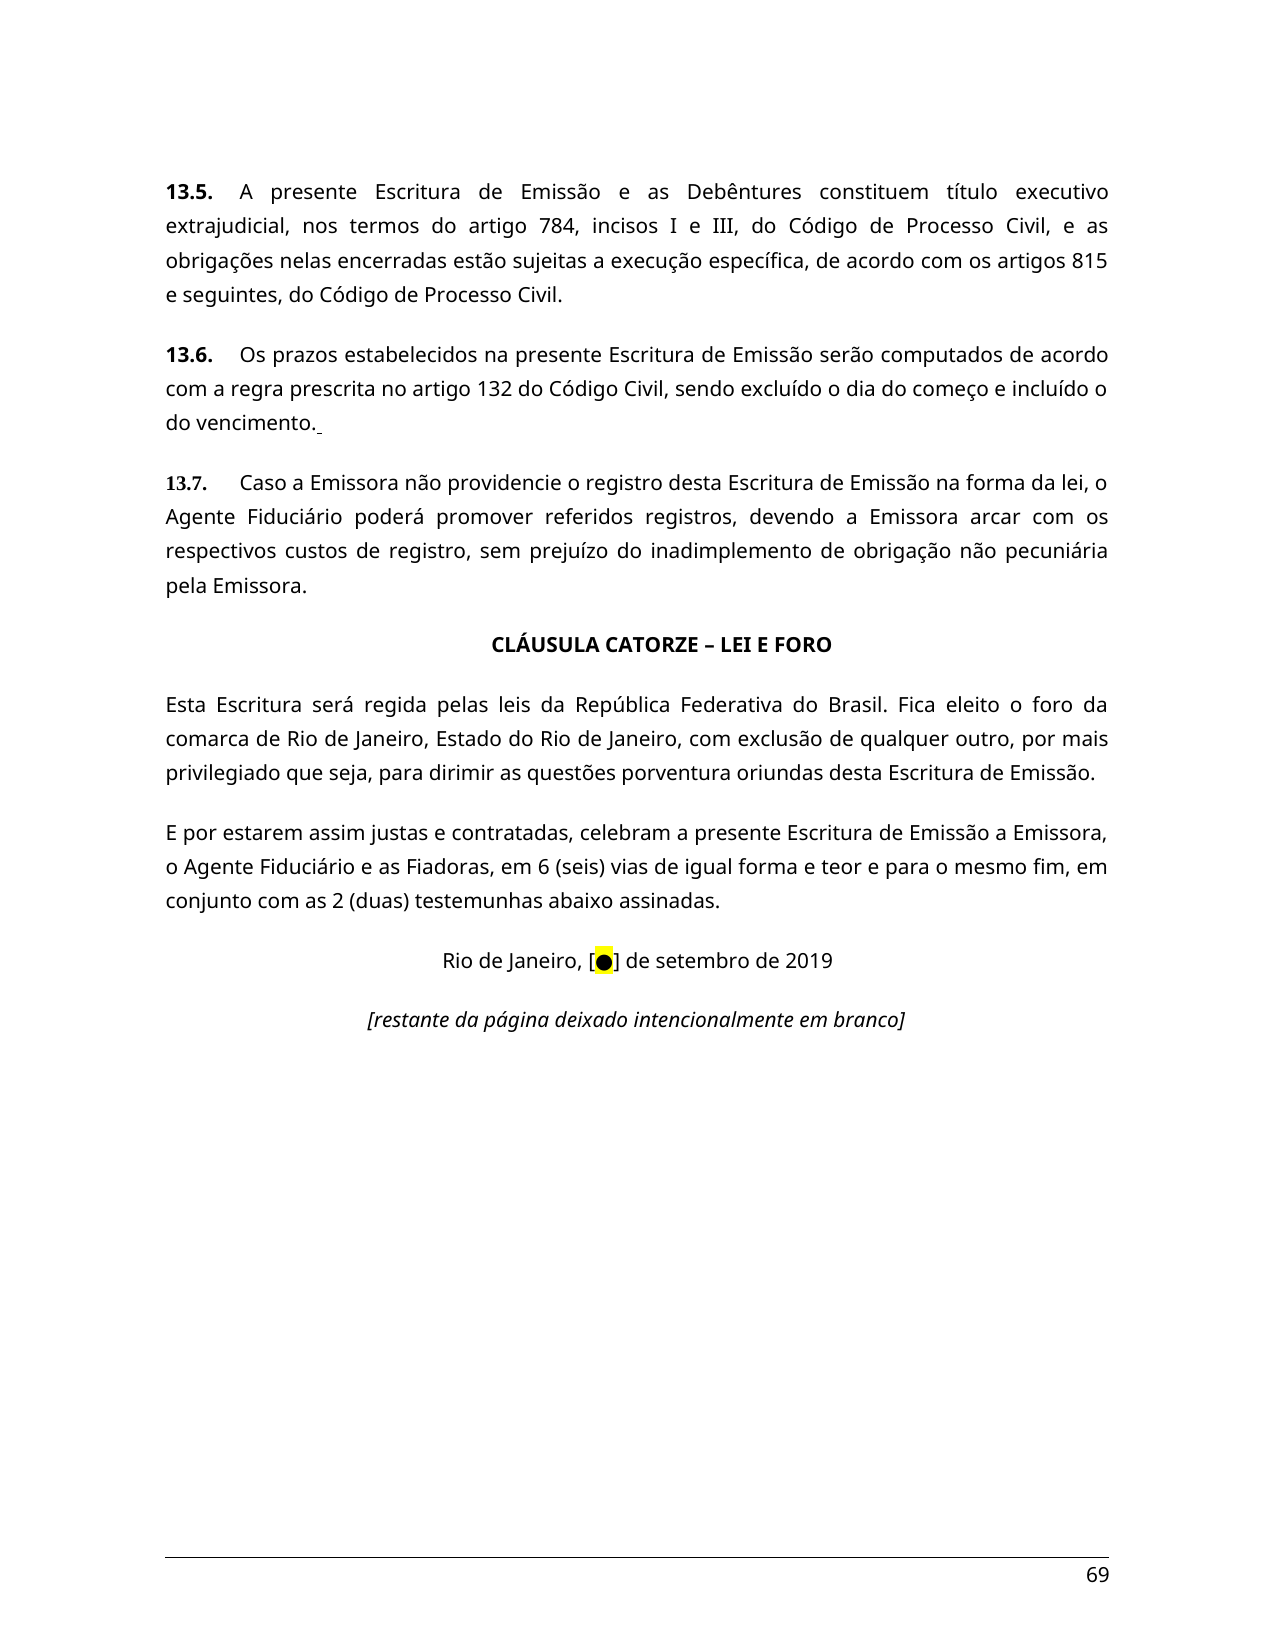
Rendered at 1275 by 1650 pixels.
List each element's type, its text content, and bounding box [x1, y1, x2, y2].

list A presente Escritura de Emissão e as Debêntures constituem título executivo extrajudicial, nos termos do artigo 784, incisos I e III, do Código de Processo Civil, e as obrigações nelas encerradas estão sujeitas a execução específica, de acordo com os artigos 815 e seguintes, do Código de Processo Civil. [165, 177, 1109, 309]
list Os prazos estabelecidos na presente Escritura de Emissão serão computados de acordo com a regra prescrita no artigo 132 do Código Civil, sendo excluído o dia do começo e incluído o do vencimento. [165, 340, 1109, 437]
list CLÁUSULA CATORZE – LEI E FORO [214, 630, 1109, 659]
text [restante da página deixado intencionalmente em branco] [165, 1005, 1109, 1034]
text E por estarem assim justas e contratadas, celebram a presente Escritura de Emissão a Emissora, o Agente Fiduciário e as Fiadoras, em 6 (seis) vias de igual forma e teor e para o mesmo fim, em conjunto com as 2 (duas) testemunhas abaixo assinadas. [165, 818, 1109, 915]
list Caso a Emissora não providencie o registro desta Escritura de Emissão na forma da lei, o Agente Fiduciário poderá promover referidos registros, devendo a Emissora arcar com os respectivos custos de registro, sem prejuízo do inadimplemento de obrigação não pecuniária pela Emissora. [165, 468, 1109, 599]
list Esta Escritura será regida pelas leis da República Federativa do Brasil. Fica eleito o foro da comarca de Rio de Janeiro, Estado do Rio de Janeiro, com exclusão de qualquer outro, por mais privilegiado que seja, para dirimir as questões porventura oriundas desta Escritura de Emissão. [165, 690, 1109, 787]
text Rio de Janeiro, [●] de setembro de 2019 [165, 946, 595, 974]
text Rio de Janeiro, [●] de setembro de 2019 [613, 946, 1109, 974]
